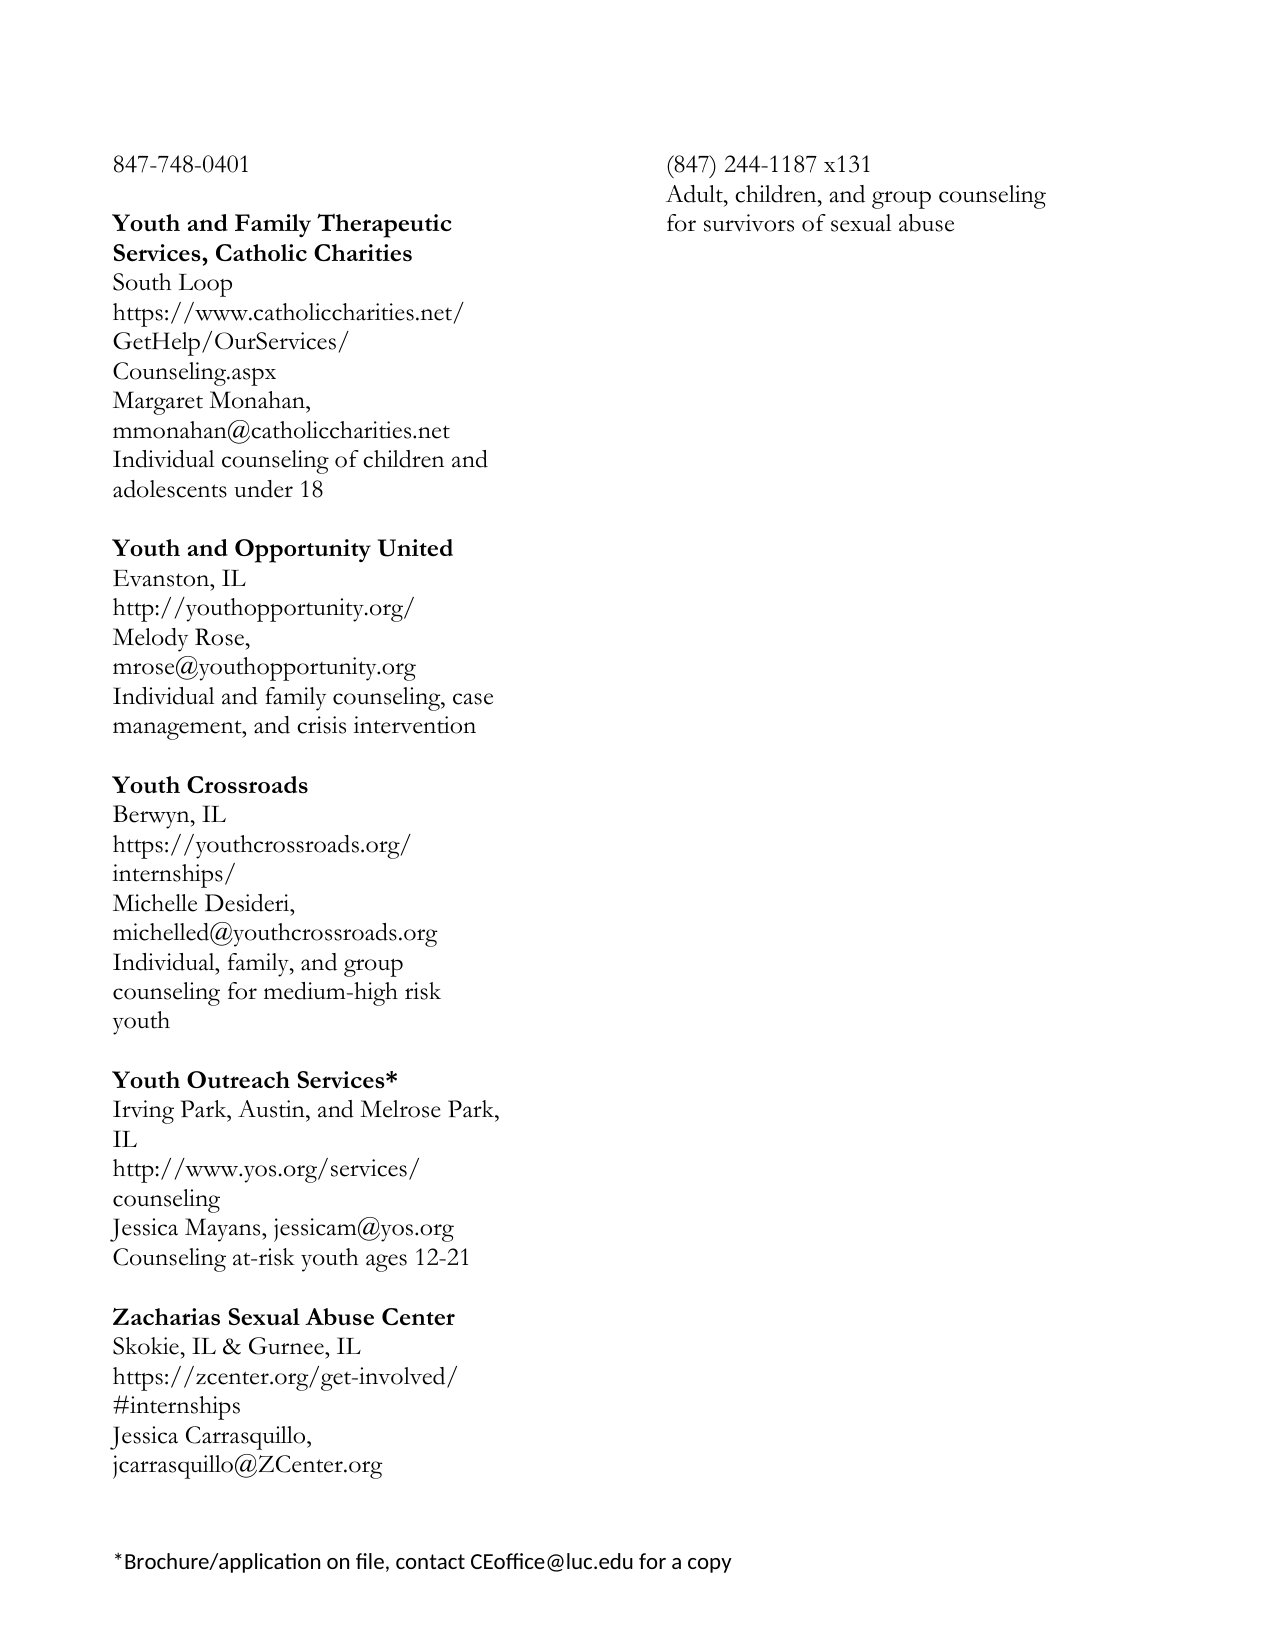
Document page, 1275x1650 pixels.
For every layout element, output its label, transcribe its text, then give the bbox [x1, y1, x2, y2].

text http://youthopportunity.org/ [112, 593, 505, 622]
text Youth and Family Therapeutic Services, Catholic Charities [112, 209, 505, 268]
text Individual and family counseling, case management, and crisis intervention [112, 682, 505, 740]
text https://www.catholiccharities.net/GetHelp/OurServices/Counseling.aspx [112, 298, 505, 386]
text Melody Rose, mrose@youthopportunity.org [112, 623, 505, 681]
text Michelle Desideri, michelled@youthcrossroads.org [112, 889, 505, 947]
text Jessica Carrasquillo, jcarrasquillo@ZCenter.org [112, 1421, 505, 1479]
text (847) 244-1187 x131 [666, 150, 1058, 179]
text Youth Outreach Services* [112, 1066, 505, 1095]
text Individual counseling of children and adolescents under 18 [112, 445, 505, 504]
text Skokie, IL & Gurnee, IL [112, 1332, 505, 1361]
text https://youthcrossroads.org/internships/ [112, 830, 505, 888]
text Youth and Opportunity United [112, 534, 505, 563]
text Individual, family, and group counseling for medium-high risk youth [112, 948, 505, 1036]
text https://zcenter.org/get-involved/#internships [112, 1362, 505, 1420]
text Adult, children, and group counseling for survivors of sexual abuse [666, 180, 1058, 238]
text Evanston, IL [112, 563, 505, 593]
text Zacharias Sexual Abuse Center [112, 1302, 505, 1332]
text http://www.yos.org/services/counseling [112, 1154, 505, 1213]
text South Loop [112, 268, 505, 298]
text Margaret Monahan, mmonahan@catholiccharities.net [112, 386, 505, 445]
text Berwyn, IL [112, 800, 505, 829]
text 847-748-0401 [112, 150, 505, 179]
text Counseling at-risk youth ages 12-21 [112, 1243, 505, 1272]
text Irving Park, Austin, and Melrose Park, IL [112, 1095, 505, 1154]
text Jessica Mayans, jessicam@yos.org [112, 1213, 505, 1243]
text Youth Crossroads [112, 771, 505, 800]
